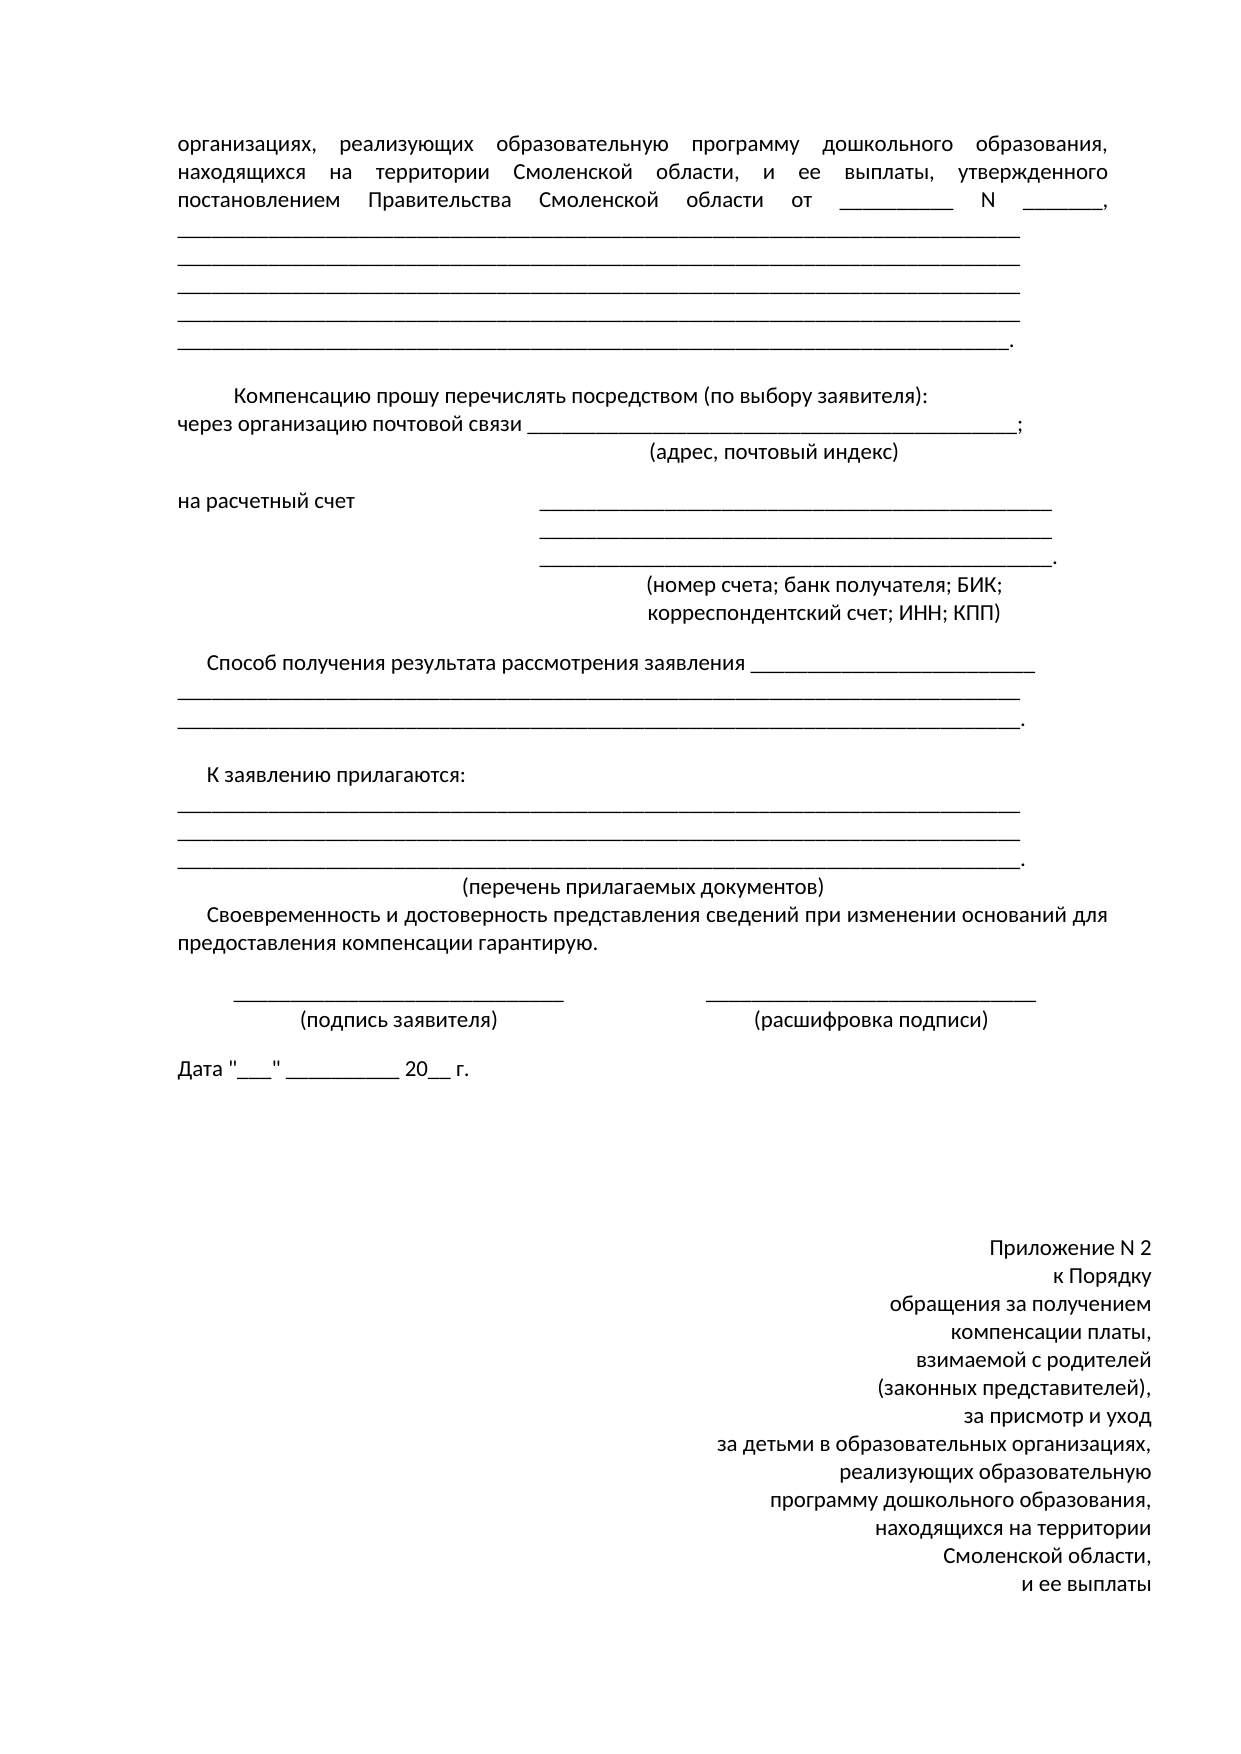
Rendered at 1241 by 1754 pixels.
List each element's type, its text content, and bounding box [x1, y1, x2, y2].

text программу дошкольного образования, [177, 1485, 1152, 1513]
table_cell на расчетный счет [171, 476, 533, 637]
table_cell Способ получения результата рассмотрения заявления _________________________ __________________________________________________________________________ __________________________________________________________________________. К заявлению прилагаются: __________________________________________________________________________ __________________________________________________________________________ __________________________________________________________________________. (перечень прилагаемых документов) Своевременность и достоверность представления сведений при изменении оснований для предоставления компенсации гарантирую. [171, 637, 1116, 966]
text компенсации платы, [177, 1317, 1152, 1345]
text находящихся на территории [177, 1513, 1152, 1541]
text за детьми в образовательных организациях, [177, 1429, 1152, 1457]
text обращения за получением [177, 1289, 1152, 1317]
table_cell _____________________________ (расшифровка подписи) [627, 966, 1116, 1044]
text Приложение N 2 [177, 1233, 1152, 1261]
table_cell _____________________________ (подпись заявителя) [171, 966, 627, 1044]
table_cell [171, 118, 1116, 476]
table_cell _____________________________________________ _____________________________________________ _____________________________________________. (номер счета; банк получателя; БИК; корреспондентский счет; ИНН; КПП) [533, 476, 1116, 637]
text (законных представителей), [177, 1373, 1152, 1401]
text и ее выплаты [177, 1569, 1152, 1597]
text взимаемой с родителей [177, 1345, 1152, 1373]
text Смоленской области, [177, 1541, 1152, 1569]
text реализующих образовательную [177, 1457, 1152, 1485]
table_cell Дата "___" __________ 20__ г. [171, 1044, 1116, 1093]
text за присмотр и уход [177, 1401, 1152, 1429]
text к Порядку [177, 1261, 1152, 1289]
